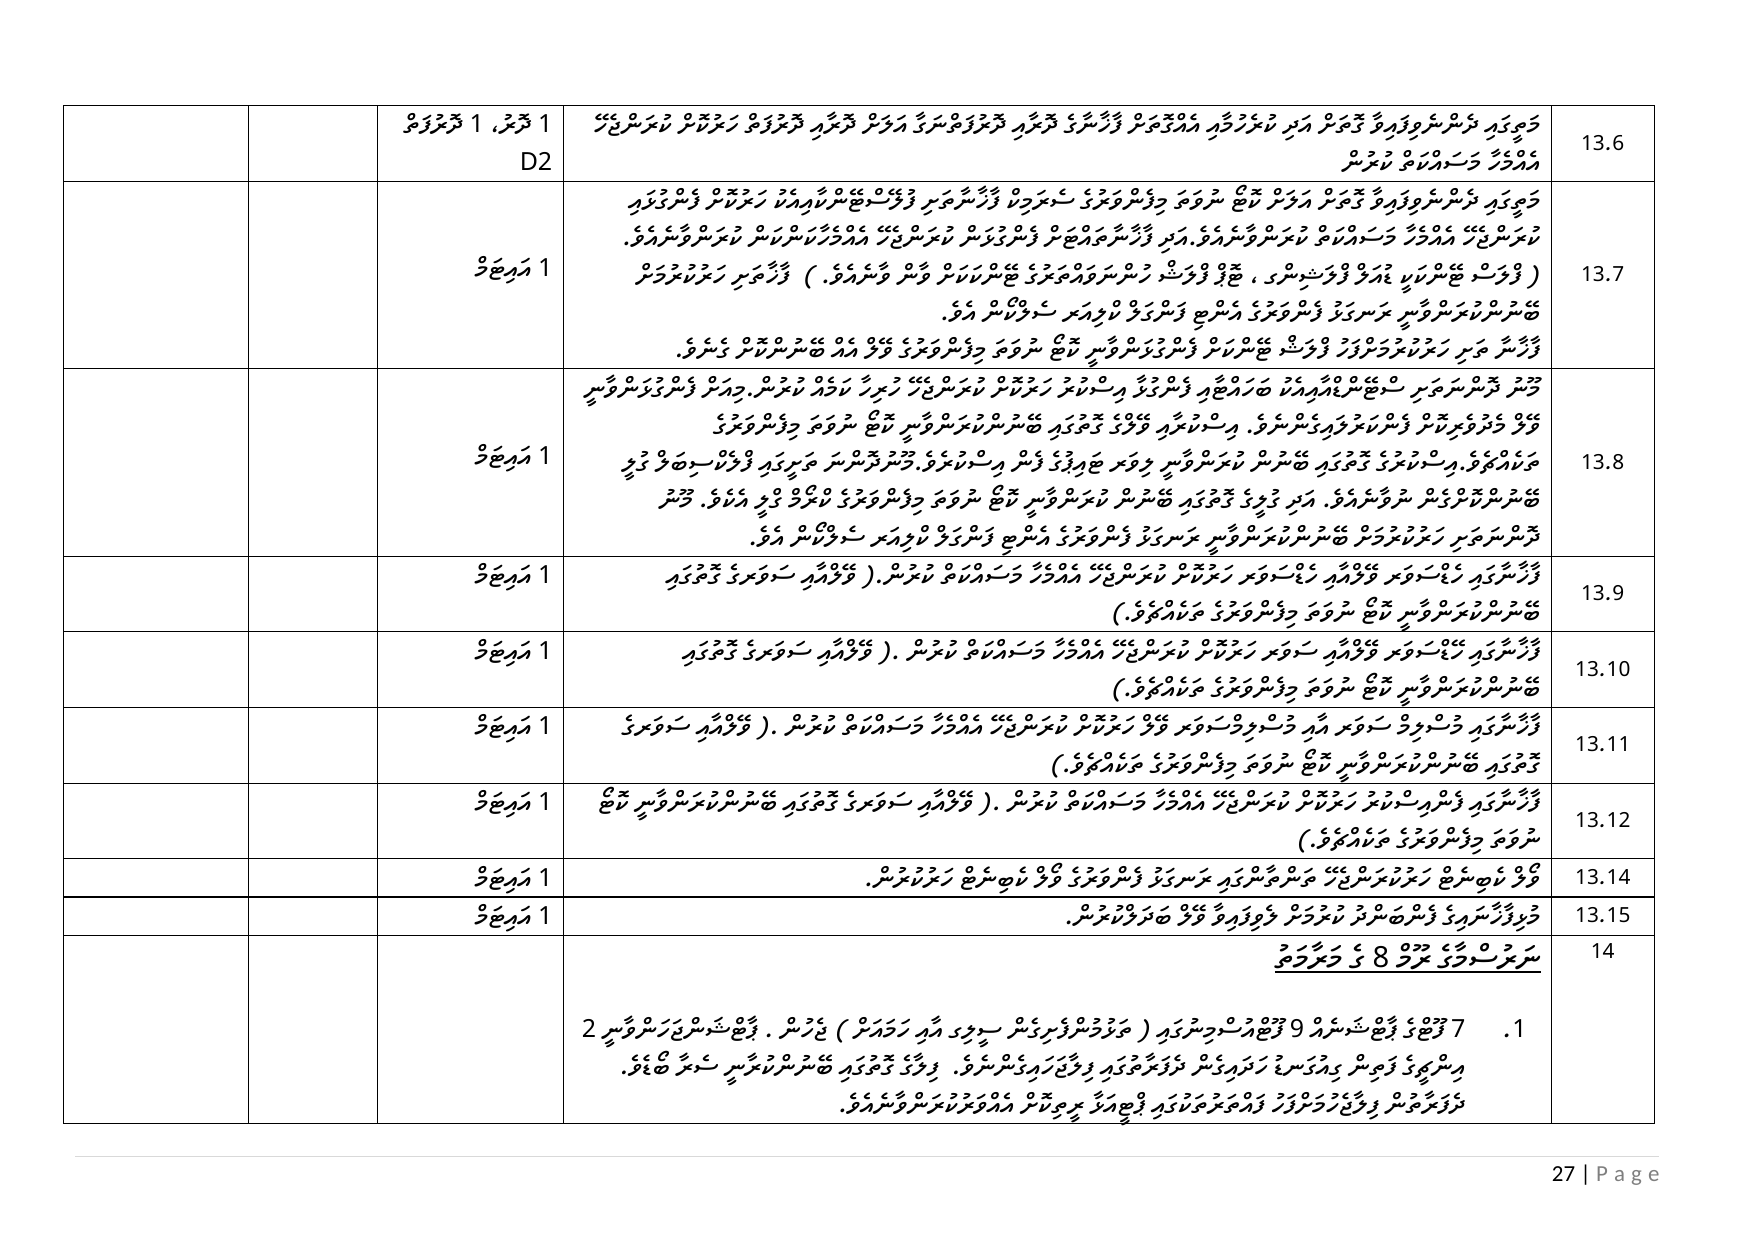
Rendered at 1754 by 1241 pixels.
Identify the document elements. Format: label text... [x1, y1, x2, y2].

table_cell 14 [1552, 936, 1654, 1122]
table_cell [249, 784, 377, 858]
table_cell [64, 182, 248, 368]
table_cell [64, 632, 248, 707]
table_cell [64, 898, 248, 935]
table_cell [564, 936, 1551, 1122]
table_cell 1 އައިޓަމް [378, 182, 563, 368]
table_cell 13.14 [1552, 859, 1654, 896]
table_cell [64, 859, 248, 896]
table_cell [64, 784, 248, 858]
table_cell [249, 182, 377, 368]
table_cell [64, 557, 248, 631]
table_cell [64, 936, 248, 1122]
table_cell މަތީގައި ދެންނެވިފައިވާ ގޮތަށް އަލަށް ކޮޓޯ ނުވަތަ މިފެންވަރުގެ ސެރަމިކް ފާޚާނާތަށި ފުލޭސްޓޭންކާއިއެކު ހަރުކޮށް ފެންގުޅައި ކުރަންޖެހޭ އެއްމެހާ މަސައްކަތް ކުރަންވާނެއެވެ.އަދި ފާޚާނާތައްޓަށް ފެންގުޅަން ކުރަންޖެހޭ އެއްމެހާކަންކަން ކުރަންވާނެއެވެ.( ފްލަސް ޓޭންކަކީ ޑުއަލް ފްލަޝިންގ ، ޓޮޕް ފްލަޝް ހުންނަވައްތަރުގެ ޓޭންކަކަށް ވާން ވާނެއެވެ. ) ފާޚާތަށި ހަރުކުރުމަށް ބޭނުންކުރަންވާނީ ރަނގަޅު ފެންވަރުގެ އެންޓި ފަންގަލް ކްލިއަރ ސެލްކޯން އެވެ. ފާޚާނާ ތަށި ހަރުކުރުމަށްފަހު ފްލަޝް ޓޭންކަށް ފެންގުޅަންވާނީ ކޮޓޯ ނުވަތަ މިފެންވަރުގެ ވޭލް އެއް ބޭނުންކޮށް ގެނެވެ. [564, 182, 1551, 368]
table_cell [64, 369, 248, 556]
table_cell [249, 859, 377, 896]
table_cell މޫނު ދޮންނަތަށި ސްޓޭންޑްއާއިއެކު ބަހައްޓާއި ފެންގުޅާ އިސްކުރު ހަރުކޮށް ކުރަންޖެހޭ ހުރިހާ ކަމެއް ކުރުން.މިއަށް ފެންގުޅަންވާނީ ވޭލް މެދުވެރިކޮށް ފެންކަރުލައިގެންނެވެ. އިސްކުރާއި ވޭލްގެ ގޮތުގައި ބޭނުންކުރަންވާނީ ކޮޓޯ ނުވަތަ މިފެންވަރުގެ ތަކެއްޗެވެ.އިސްކުރުގެ ގޮތުގައި ބޭނުން ކުރަންވާނީ ލިވަރ ޓައިޕުގެ ފެން އިސްކުރެވެ.މޫނުދޮންނަ ތަށީގައި ފްލެކްސިބަލް ގުލީ ބޭނުންކޮށްގެން ނުވާނެއެވެ. އަދި ގުލީގެ ގޮތުގައި ބޭނުން ކުރަންވާނީ ކޮޓޯ ނުވަތަ މިފެންވަރުގެ ކްރޯމް ގްލީ އެކެވެ. މޫނު ދޮންނަތަށި ހަރުކުރުމަށް ބޭނުންކުރަންވާނީ ރަނގަޅު ފެންވަރުގެ އެންޓި ފަންގަލް ކްލިއަރ ސެލްކޯން އެވެ. [564, 369, 1551, 556]
table_cell [378, 936, 563, 1122]
table_cell [249, 632, 377, 707]
table_cell 1 އައިޓަމް [378, 632, 563, 707]
table_cell [249, 557, 377, 631]
table_cell ފާޚާނާގައި މުސްލިމް ސަވަރ އާއި މުސްލިމްސަވަރ ވޭލް ހަރުކޮށް ކުރަންޖެހޭ އެއްމެހާ މަސައްކަތް ކުރުން .( ވޭލްއާއި ސަވަރގެ ގޮތުގައި ބޭނުންކުރަންވާނީ ކޮޓޯ ނުވަތަ މިފެންވަރުގެ ތަކެއްޗެވެ.) [564, 708, 1551, 782]
table_cell [249, 369, 377, 556]
table_cell 1 އައިޓަމް [378, 784, 563, 858]
table_cell 1 އައިޓަމް [378, 708, 563, 782]
table_cell 13.6 [1552, 106, 1654, 181]
table_cell 1 ދޮރު، 1 ދޮރުފަތް D2 [378, 106, 563, 181]
table_cell 13.10 [1552, 632, 1654, 707]
table_cell 1 އައިޓަމް [378, 369, 563, 556]
table_cell ފާޚާނާގައި ހޭޑްސަވަރ ވޭލްއާއި ސަވަރ ހަރުކޮށް ކުރަންޖެހޭ އެއްމެހާ މަސައްކަތް ކުރުން .( ވޭލްއާއި ސަވަރގެ ގޮތުގައި ބޭނުންކުރަންވާނީ ކޮޓޯ ނުވަތަ މިފެންވަރުގެ ތަކެއްޗެވެ.) [564, 632, 1551, 707]
table_cell 13.15 [1552, 898, 1654, 935]
table_cell 13.12 [1552, 784, 1654, 858]
table_cell 1 އައިޓަމް [378, 557, 563, 631]
table_cell 1 އައިޓަމް [378, 898, 563, 935]
table_cell 13.11 [1552, 708, 1654, 782]
table_cell މުޅިފާޚާނައިގެ ފެންބަންދު ކުރުމަށް ލެވިފައިވާ ވޭލް ބަދަލްކުރުން. [564, 898, 1551, 935]
table_cell ވޯލް ކެބިނެޓް ހަރުކުރަންޖެހޭ ތަންތާންގައި ރަނގަޅު ފެންވަރުގެ ވޯލް ކެބިނެޓް ހަރުކުރުން. [564, 859, 1551, 896]
table_cell 13.7 [1552, 182, 1654, 368]
table_cell [249, 106, 377, 181]
table_cell [249, 708, 377, 782]
table_cell [64, 106, 248, 181]
table_cell [249, 936, 377, 1122]
table_cell ފާޚާނާގައި ފެންއިސްކުރު ހަރުކޮށް ކުރަންޖެހޭ އެއްމެހާ މަސައްކަތް ކުރުން .( ވޭލްއާއި ސަވަރގެ ގޮތުގައި ބޭނުންކުރަންވާނީ ކޮޓޯ ނުވަތަ މިފެންވަރުގެ ތަކެއްޗެވެ.) [564, 784, 1551, 858]
table_cell [64, 708, 248, 782]
table_cell 1 އައިޓަމް [378, 859, 563, 896]
table_cell މަތީގައި ދެންނެވިފައިވާ ގޮތަށް އަދި ކުރެހުމާއި އެއްގޮތަށް ފާޚާނާގެ ދޮރާއި ދޮރުފަތްނަގާ އަލަށް ދޮރާއި ދޮރުފަތް ހަރުކޮށް ކުރަންޖެހޭ އެއްމެހާ މަސައްކަތް ކުރުން [564, 106, 1551, 181]
table_cell ފާޚާނާގައި ހެޑްސަވަރ ވޭލްއާއި ހެޑްސަވަރ ހަރުކޮށް ކުރަންޖެހޭ އެއްމެހާ މަސައްކަތް ކުރުން.( ވޭލްއާއި ސަވަރގެ ގޮތުގައި ބޭނުންކުރަންވާނީ ކޮޓޯ ނުވަތަ މިފެންވަރުގެ ތަކެއްޗެވެ.) [564, 557, 1551, 631]
table_cell 13.9 [1552, 557, 1654, 631]
table_cell 13.8 [1552, 369, 1654, 556]
table_cell [249, 898, 377, 935]
